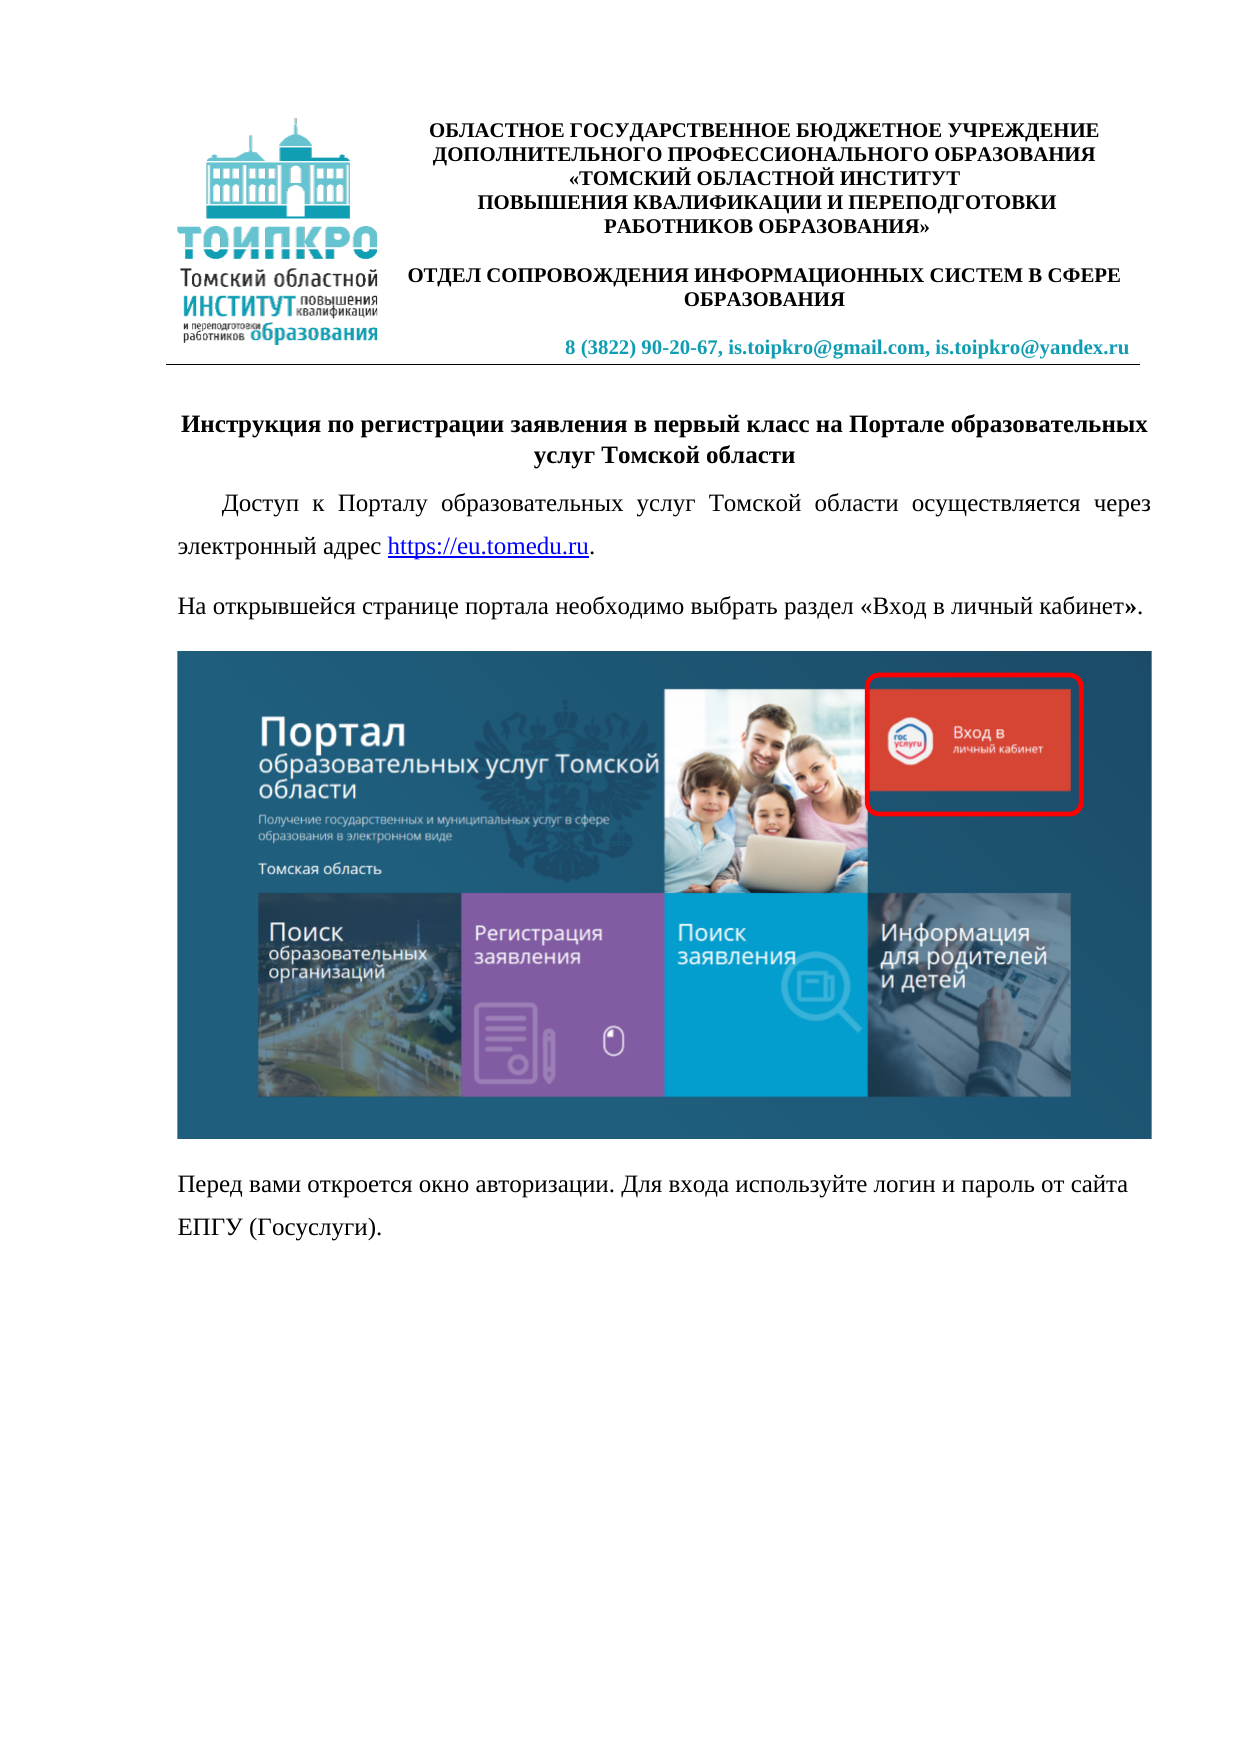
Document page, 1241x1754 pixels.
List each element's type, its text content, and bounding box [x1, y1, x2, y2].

text Доступ к Порталу образовательных услуг Томской области осуществляется через электронный адрес https://eu.tomedu.ru. [177, 488, 1152, 560]
picture [177, 118, 378, 345]
picture [177, 651, 1152, 1139]
table_header ОБЛАСТНОЕ ГОСУДАРСТВЕННОЕ БЮДЖЕТНОЕ УЧРЕЖДЕНИЕ ДОПОЛНИТЕЛЬНОГО ПРОФЕССИОНАЛЬНОГО ОБРАЗОВАНИЯ «ТОМСКИЙ ОБЛАСТНОЙ ИНСТИТУТ ПОВЫШЕНИЯ КВАЛИФИКАЦИИ И ПЕРЕПОДГОТОВКИ РАБОТНИКОВ ОБРАЗОВАНИЯ» ОТДЕЛ СОПРОВОЖДЕНИЯ ИНФОРМАЦИОННЫХ СИСТЕМ В СФЕРЕ ОБРАЗОВАНИЯ 8 (3822) 90-20-67, is.toipkro@gmail.com, is.toipkro@yandex.ru [388, 118, 1140, 363]
text Перед вами откроется окно авторизации. Для входа используйте логин и пароль от сайта ЕПГУ (Госуслуги). [177, 1169, 1152, 1241]
text Инструкция по регистрации заявления в первый класс на Портале образовательных услуг Томской области [177, 409, 1152, 469]
table_header [166, 118, 388, 363]
text На открывшейся странице портала необходимо выбрать раздел «Вход в личный кабинет». [177, 591, 1152, 620]
